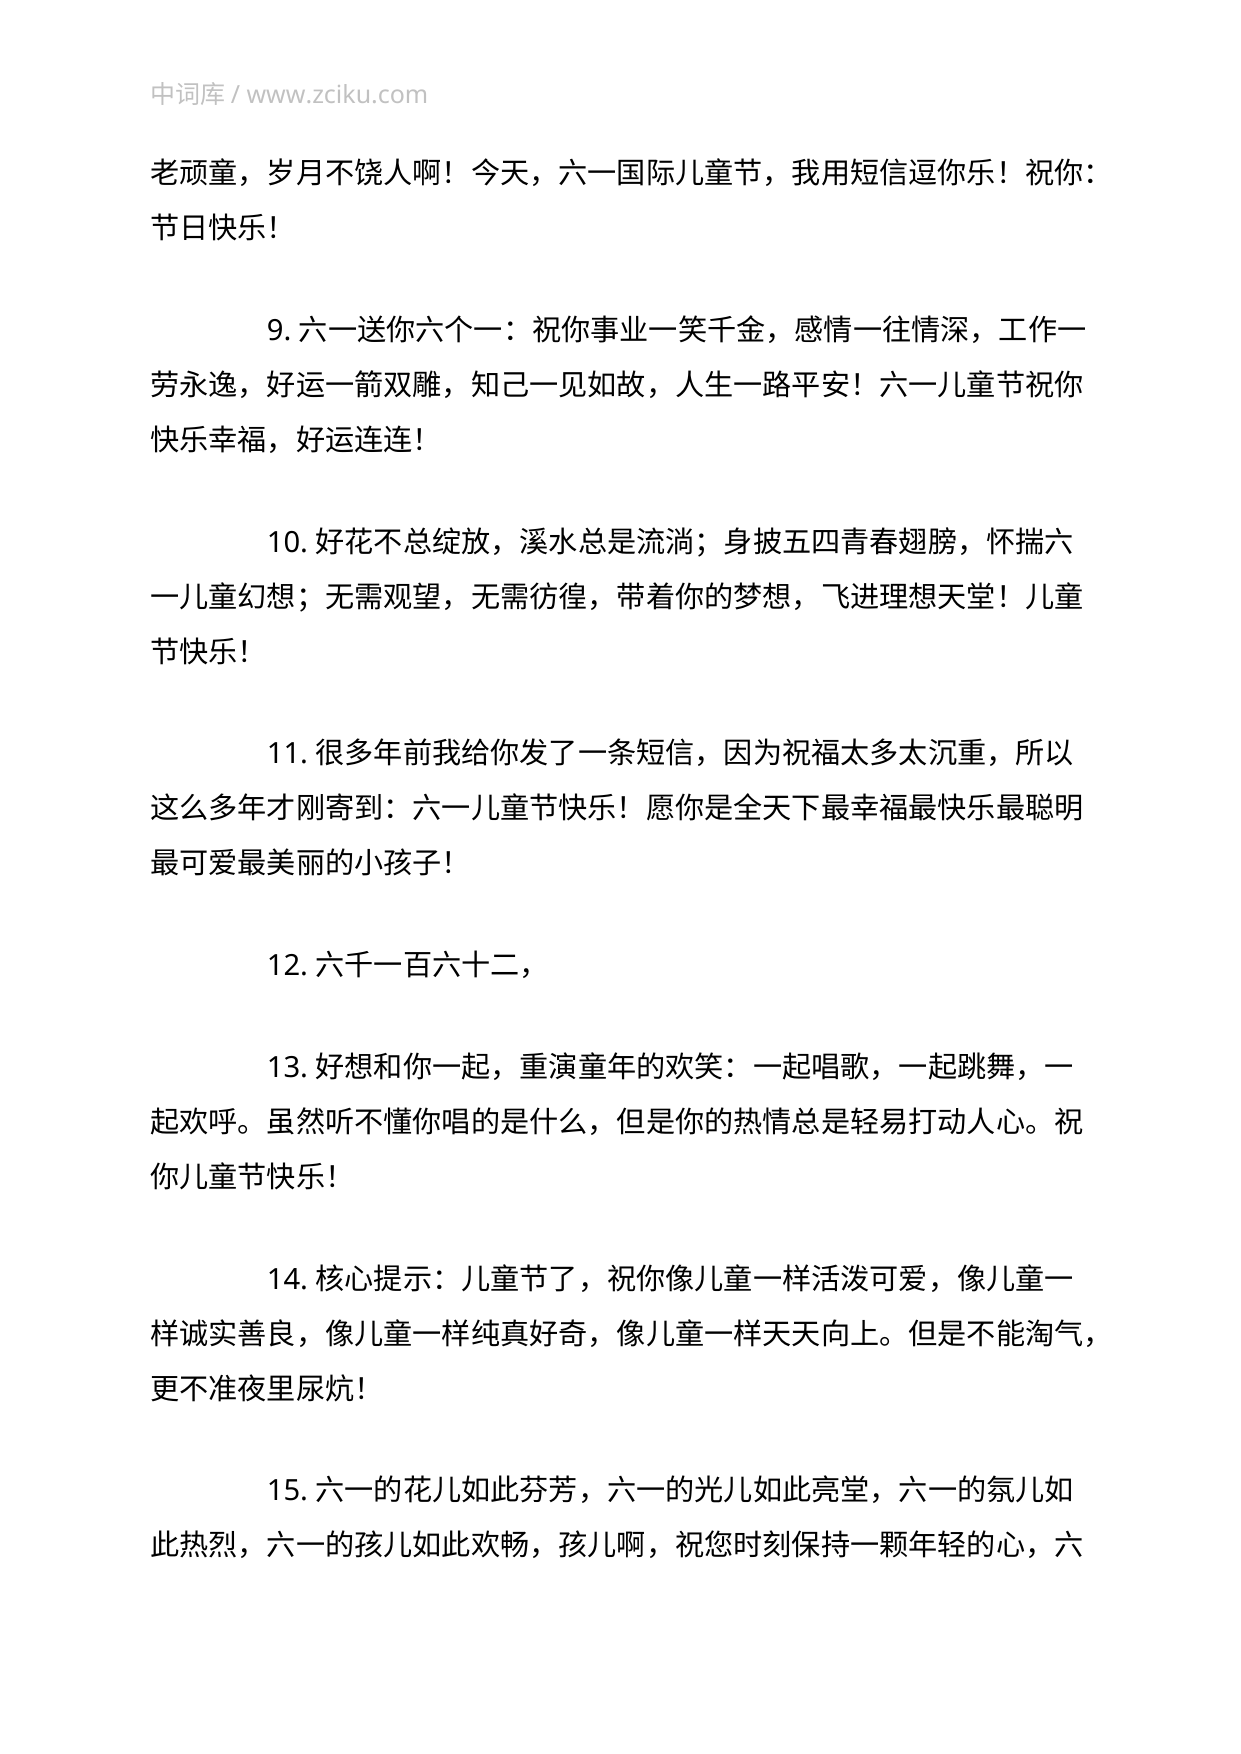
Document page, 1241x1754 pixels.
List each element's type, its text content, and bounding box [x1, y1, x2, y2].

text 13. 好想和你一起，重演童年的欢笑：一起唱歌，一起跳舞，一起欢呼。虽然听不懂你唱的是什么，但是你的热情总是轻易打动人心。祝你儿童节快乐！ [150, 1044, 1090, 1196]
text 9. 六一送你六个一：祝你事业一笑千金，感情一往情深，工作一劳永逸，好运一箭双雕，知己一见如故，人生一路平安！六一儿童节祝你快乐幸福，好运连连！ [150, 307, 1090, 459]
text 11. 很多年前我给你发了一条短信，因为祝福太多太沉重，所以这么多年才刚寄到：六一儿童节快乐！愿你是全天下最幸福最快乐最聪明最可爱最美丽的小孩子！ [150, 730, 1090, 882]
text 14. 核心提示：儿童节了，祝你像儿童一样活泼可爱，像儿童一样诚实善良，像儿童一样纯真好奇，像儿童一样天天向上。但是不能淘气，更不准夜里尿炕！ [150, 1255, 1090, 1407]
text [150, 1467, 1090, 1564]
text 10. 好花不总绽放，溪水总是流淌；身披五四青春翅膀，怀揣六一儿童幻想；无需观望，无需彷徨，带着你的梦想，飞进理想天堂！儿童节快乐！ [150, 518, 1090, 671]
text 12. 六千一百六十二， [150, 942, 1090, 984]
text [150, 150, 1090, 247]
